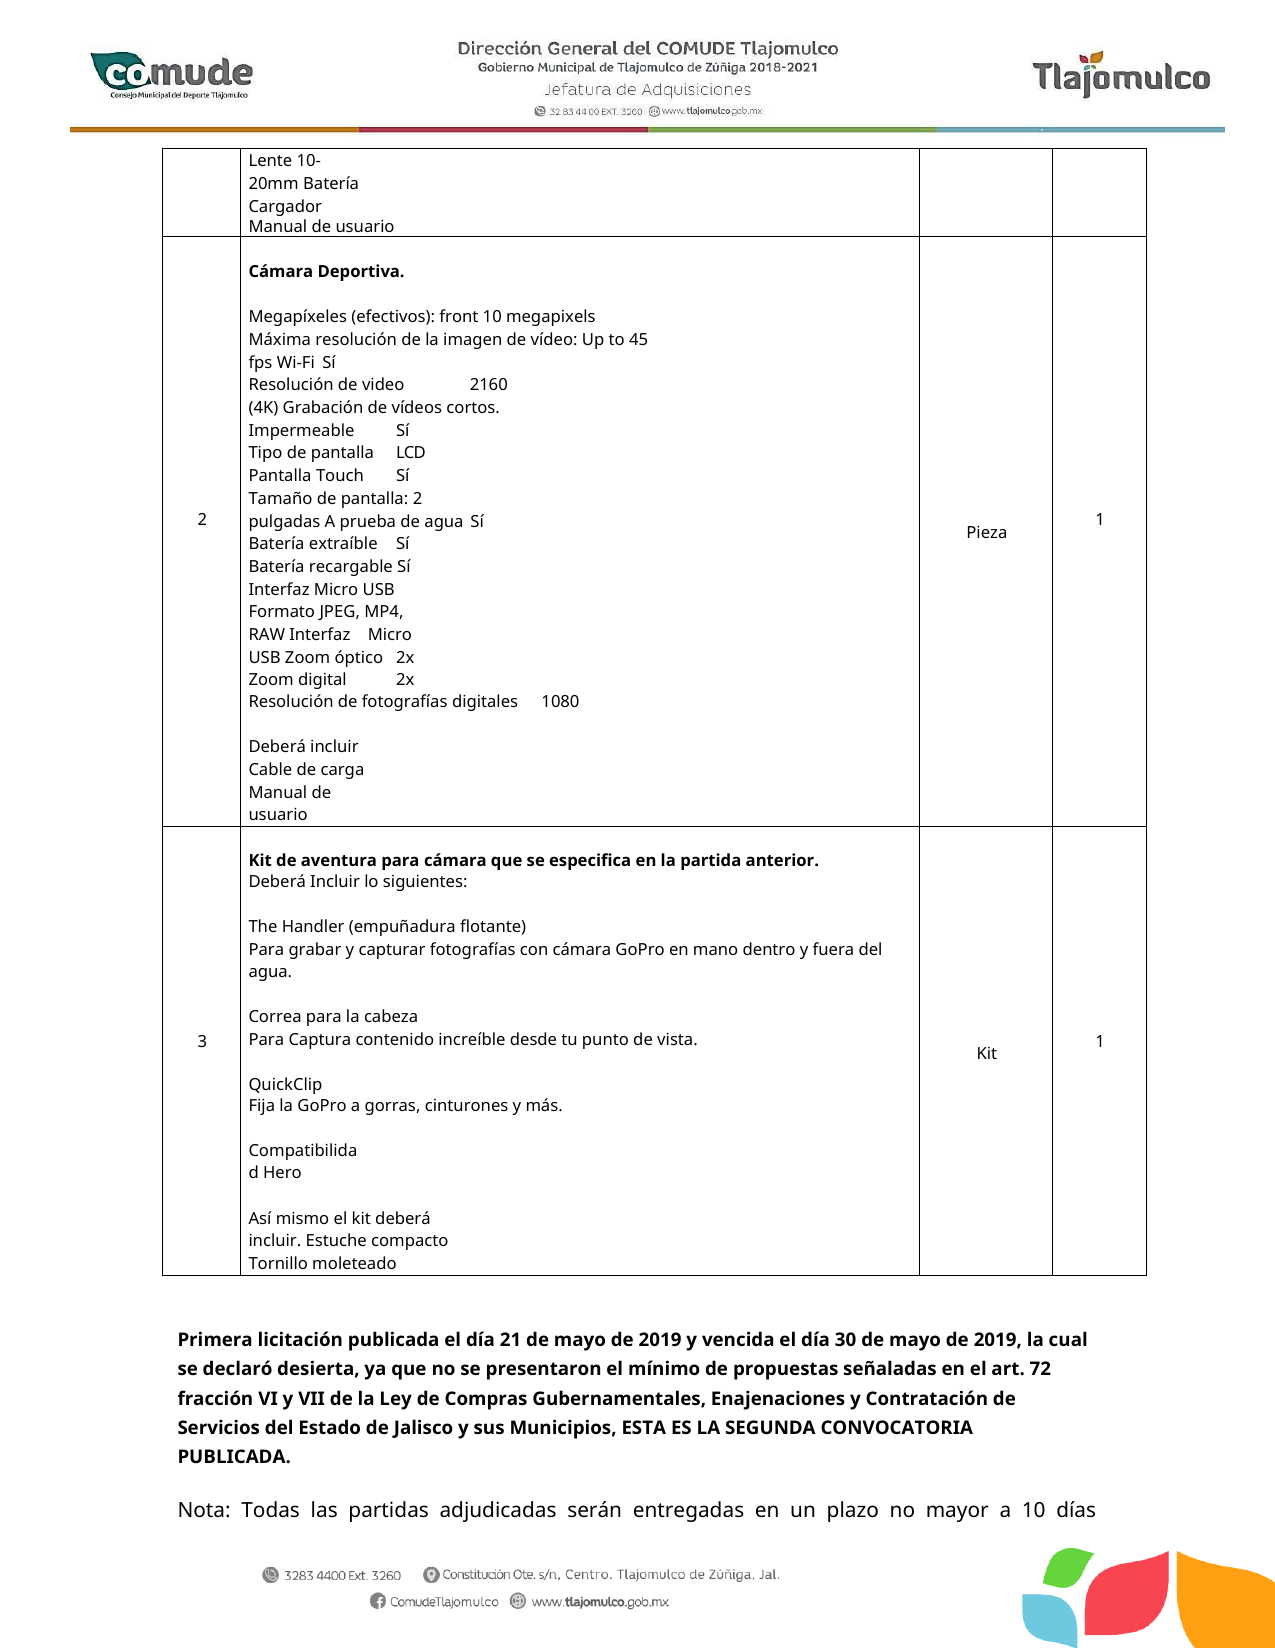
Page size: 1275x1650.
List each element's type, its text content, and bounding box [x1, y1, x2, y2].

table_cell Cámara Deportiva. Megapíxeles (efectivos): front 10 megapixels Máxima resolución de la imagen de vídeo: Up to 45 fps Wi-Fi Sí Resolución de video 2160 (4K) Grabación de vídeos cortos. Impermeable Sí Tipo de pantalla LCD Pantalla Touch Sí Tamaño de pantalla: 2 pulgadas A prueba de agua Sí Batería extraíble Sí Batería recargable Sí Interfaz Micro USB Formato JPEG, MP4, RAW Interfaz Micro USB Zoom óptico 2x Zoom digital 2x Resolución de fotografías digitales 1080 Deberá incluir Cable de carga Manual de usuario [241, 237, 919, 826]
text Primera licitación publicada el día 21 de mayo de 2019 y vencida el día 30 de mayo de 2019, la cual se declaró desierta, ya que no se presentaron el mínimo de propuestas señaladas en el art. 72 fracción VI y VII de la Ley de Compras Gubernamentales, Enajenaciones y Contratación de Servicios del Estado de Jalisco y sus Municipios, ESTA ES LA SEGUNDA CONVOCATORIA PUBLICADA. [177, 1326, 1090, 1469]
table_header [163, 149, 240, 236]
table_cell 1 [1053, 237, 1146, 826]
table_header Lente 10-20mm Batería Cargador Manual de usuario [241, 149, 919, 236]
table_cell 3 [163, 827, 240, 1274]
picture [70, 32, 1225, 137]
table_header [920, 149, 1052, 236]
picture [262, 1548, 1275, 1648]
table_header [1053, 149, 1146, 236]
table_cell Pieza [920, 237, 1052, 826]
table_cell Kit [920, 827, 1052, 1274]
table_cell 1 [1053, 827, 1146, 1274]
table_cell Kit de aventura para cámara que se especifica en la partida anterior. Deberá Incluir lo siguientes: The Handler (empuñadura flotante) Para grabar y capturar fotografías con cámara GoPro en mano dentro y fuera del agua. Correa para la cabeza Para Captura contenido increíble desde tu punto de vista. QuickClip Fija la GoPro a gorras, cinturones y más. Compatibilidad Hero Así mismo el kit deberá incluir. Estuche compacto Tornillo moleteado [241, 827, 919, 1274]
table_cell 2 [163, 237, 240, 826]
